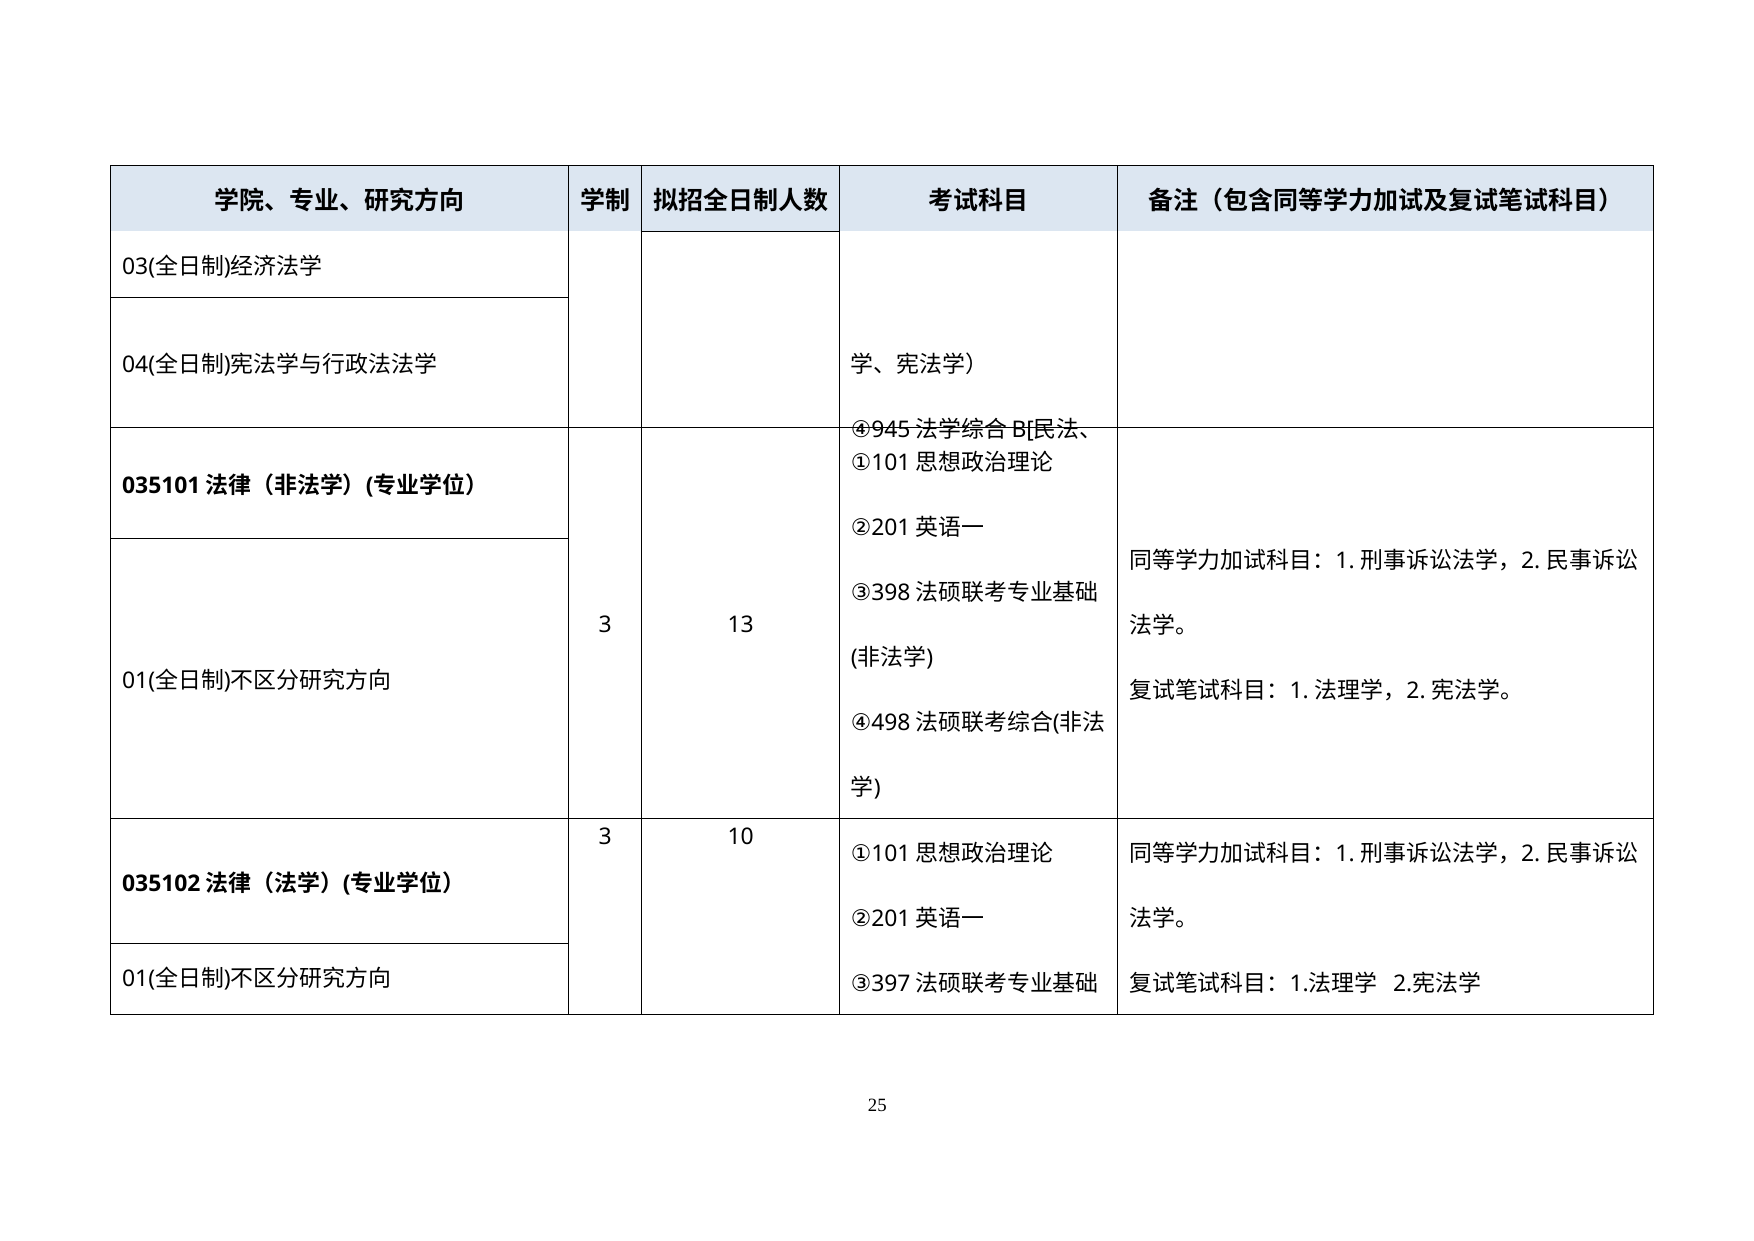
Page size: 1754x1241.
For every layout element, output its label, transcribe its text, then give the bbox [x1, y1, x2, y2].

table_cell 同等学力加试科目：1. 刑事诉讼法学，2. 民事诉讼法学。 复试笔试科目：1.法理学 2.宪法学 [1118, 819, 1653, 1014]
table_cell 04(全日制)宪法学与行政法法学 [111, 298, 568, 427]
table_cell 10 [642, 819, 839, 1014]
table_header 备注（包含同等学力加试及复试笔试科目） [1118, 166, 1653, 231]
table_header 学制 [569, 166, 641, 231]
table_cell 13 [642, 428, 839, 818]
table_header 拟招全日制人数 [642, 166, 839, 231]
table_cell 3 [569, 819, 641, 1014]
table_cell ①101思想政治理论 ②201英语一 ③398法硕联考专业基础(非法学) ④498法硕联考综合(非法学) [840, 428, 1117, 818]
table_cell 01(全日制)不区分研究方向 [111, 539, 568, 818]
table_cell ①101思想政治理论 ②201英语一 ③397法硕联考专业基础(法学) ④497法硕联考综合(法学) [840, 819, 1117, 1014]
table_cell 035101法律（非法学）(专业学位） [111, 428, 568, 538]
table_cell 03(全日制)经济法学 [111, 231, 568, 297]
table_cell 035102法律（法学）(专业学位） [111, 819, 568, 943]
table_header 考试科目 [840, 166, 1117, 231]
table_header 学院、专业、研究方向 [111, 166, 568, 231]
table_cell 01(全日制)不区分研究方向 [111, 944, 568, 1014]
table_cell 3 [569, 428, 641, 818]
table_cell 同等学力加试科目：1. 刑事诉讼法学，2. 民事诉讼法学。 复试笔试科目：1. 法理学，2. 宪法学。 [1118, 428, 1653, 818]
